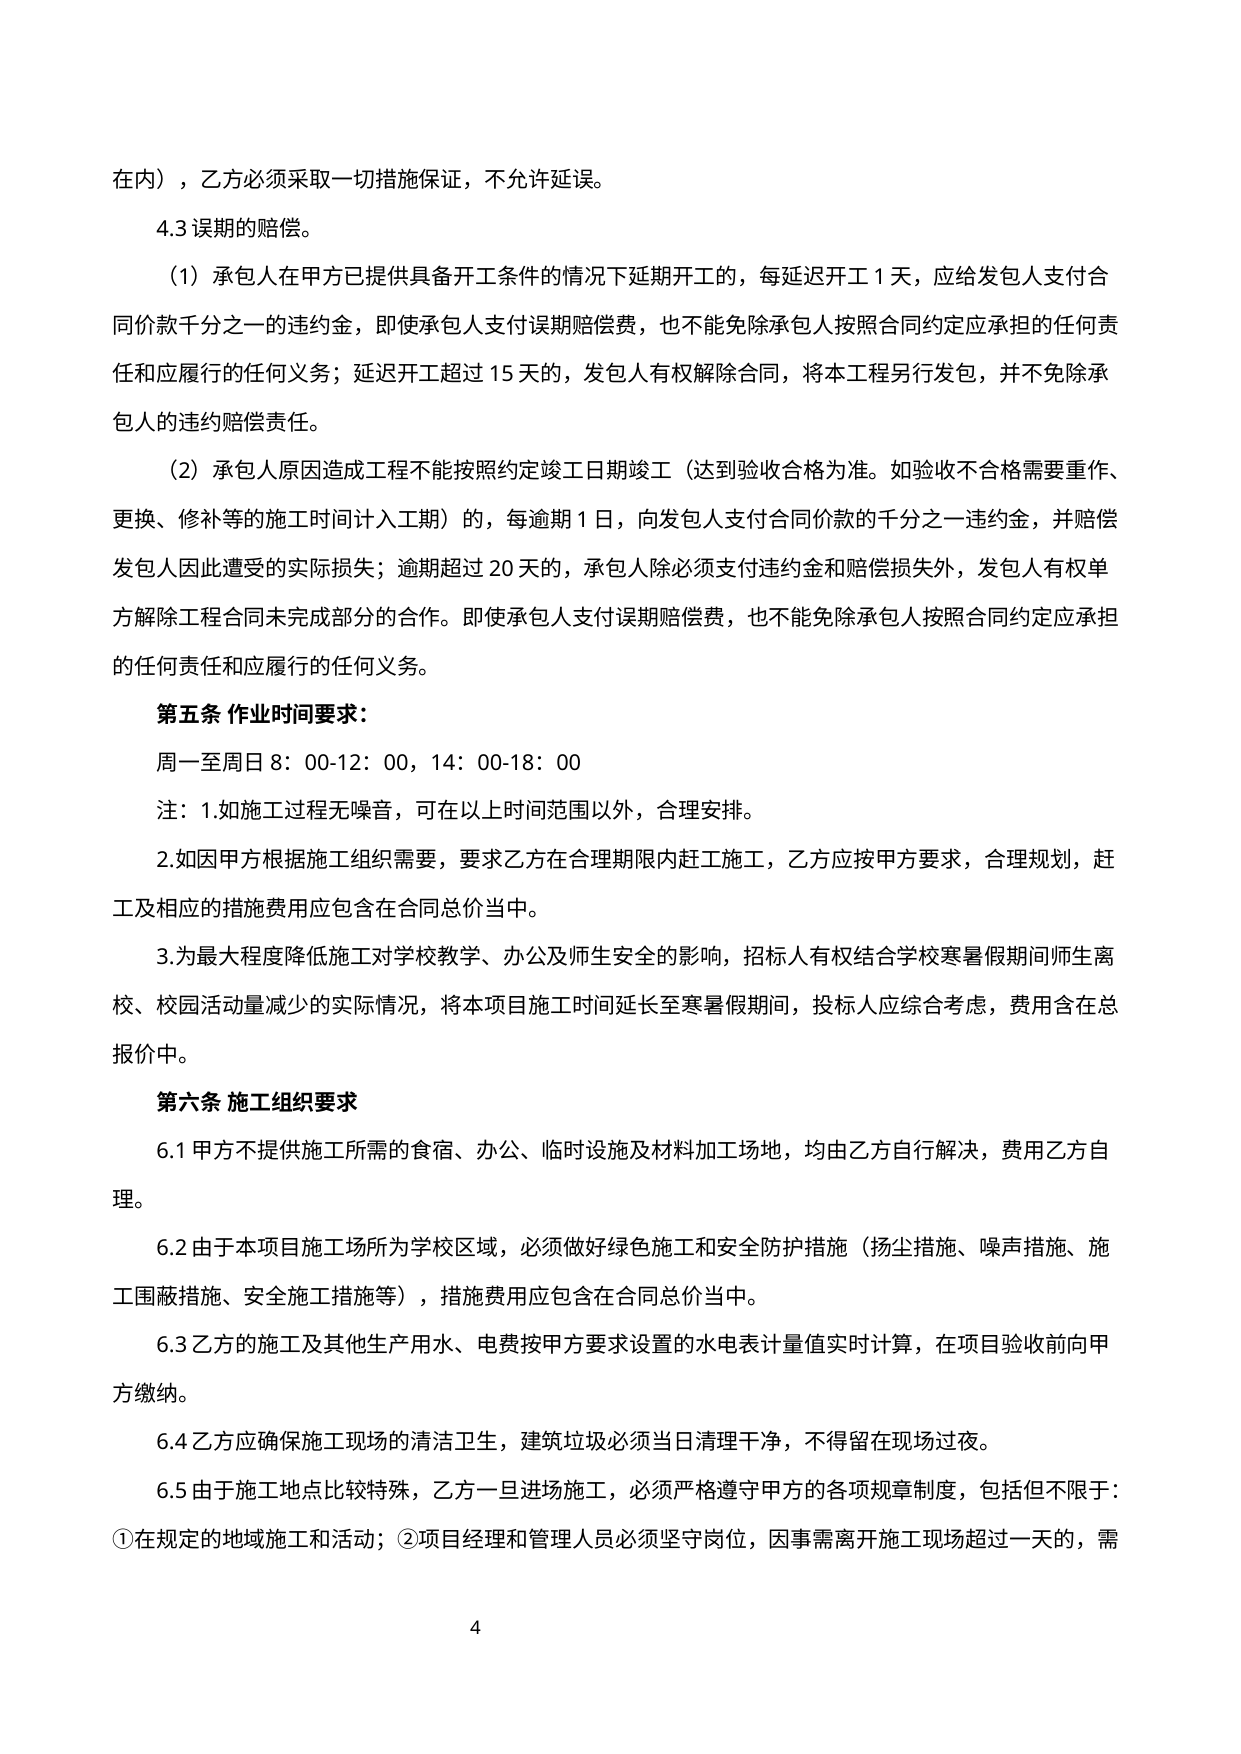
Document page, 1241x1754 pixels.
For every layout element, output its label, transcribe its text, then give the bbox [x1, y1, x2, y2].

text 6.4乙方应确保施工现场的清洁卫生，建筑垃圾必须当日清理干净，不得留在现场过夜。 [112, 1424, 1128, 1457]
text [112, 162, 1128, 194]
text 4.3误期的赔偿。 [112, 210, 1128, 243]
text 第五条 作业时间要求： [112, 697, 1128, 729]
text 注：1.如施工过程无噪音，可在以上时间范围以外，合理安排。 [112, 793, 1128, 826]
text （1）承包人在甲方已提供具备开工条件的情况下延期开工的，每延迟开工1天，应给发包人支付合同价款千分之一的违约金，即使承包人支付误期赔偿费，也不能免除承包人按照合同约定应承担的任何责任和应履行的任何义务；延迟开工超过15天的，发包人有权解除合同，将本工程另行发包，并不免除承包人的违约赔偿责任。 [112, 259, 1128, 437]
text 周一至周日8：00-12：00，14：00-18：00 [112, 745, 1128, 777]
text 6.3乙方的施工及其他生产用水、电费按甲方要求设置的水电表计量值实时计算，在项目验收前向甲方缴纳。 [112, 1327, 1128, 1408]
text （2）承包人原因造成工程不能按照约定竣工日期竣工（达到验收合格为准。如验收不合格需要重作、更换、修补等的施工时间计入工期）的，每逾期1日，向发包人支付合同价款的千分之一违约金，并赔偿发包人因此遭受的实际损失；逾期超过20天的，承包人除必须支付违约金和赔偿损失外，发包人有权单方解除工程合同未完成部分的合作。即使承包人支付误期赔偿费，也不能免除承包人按照合同约定应承担的任何责任和应履行的任何义务。 [112, 453, 1128, 681]
text 3.为最大程度降低施工对学校教学、办公及师生安全的影响，招标人有权结合学校寒暑假期间师生离校、校园活动量减少的实际情况，将本项目施工时间延长至寒暑假期间，投标人应综合考虑，费用含在总报价中。 [112, 939, 1128, 1069]
text 2.如因甲方根据施工组织需要，要求乙方在合理期限内赶工施工，乙方应按甲方要求，合理规划，赶工及相应的措施费用应包含在合同总价当中。 [112, 842, 1128, 923]
text 第六条 施工组织要求 [112, 1084, 1128, 1117]
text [112, 1472, 1128, 1554]
text 6.1甲方不提供施工所需的食宿、办公、临时设施及材料加工场地，均由乙方自行解决，费用乙方自理。 [112, 1133, 1128, 1214]
text 6.2由于本项目施工场所为学校区域，必须做好绿色施工和安全防护措施（扬尘措施、噪声措施、施工围蔽措施、安全施工措施等），措施费用应包含在合同总价当中。 [112, 1230, 1128, 1311]
